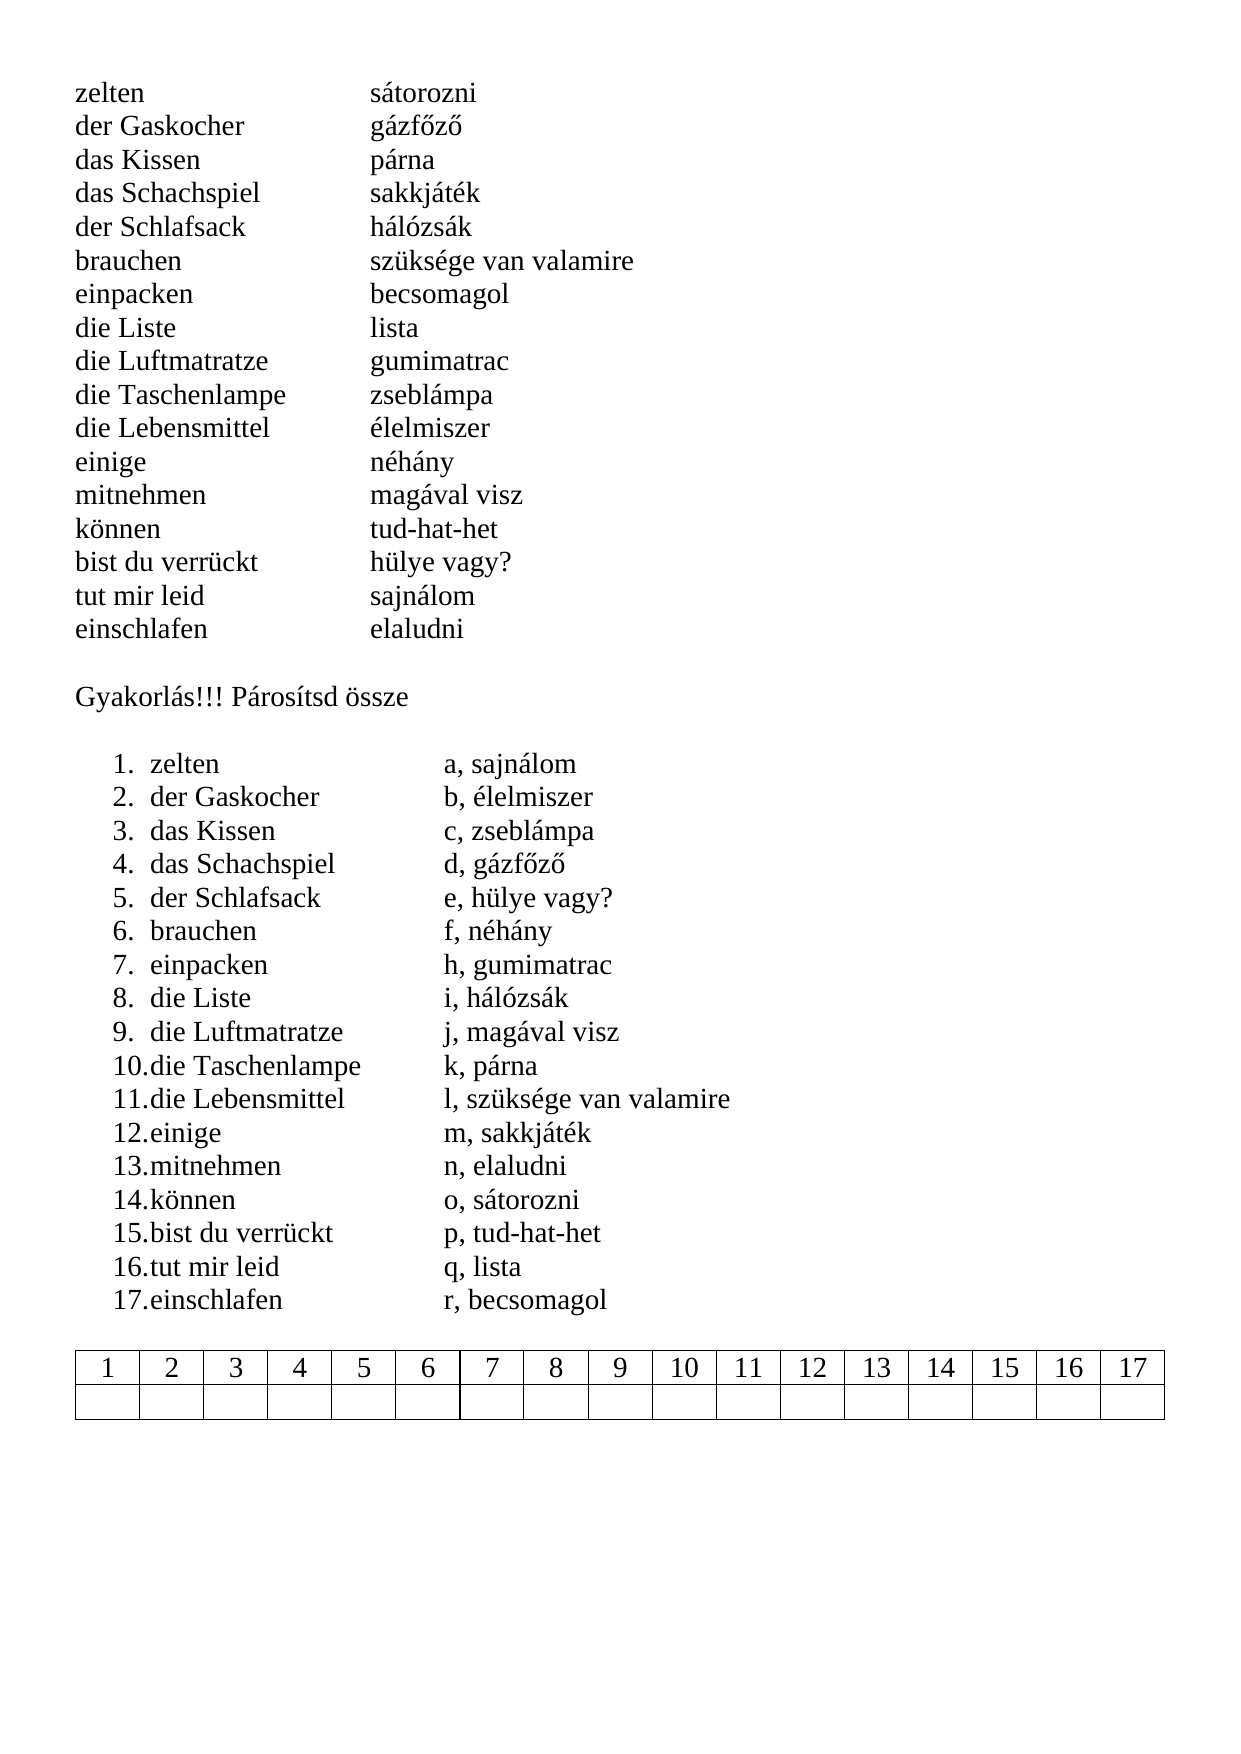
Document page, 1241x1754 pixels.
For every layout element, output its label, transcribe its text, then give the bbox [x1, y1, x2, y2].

table_cell [717, 1385, 780, 1419]
table_cell [781, 1385, 844, 1419]
text das Schachspiel sakkjáték [75, 176, 1165, 209]
table_header 14 [909, 1351, 972, 1384]
list können o, sátorozni [112, 1182, 1165, 1215]
list brauchen f, néhány [112, 913, 1165, 947]
table_header 16 [1037, 1351, 1100, 1384]
list bist du verrückt p, tud-hat-het [112, 1215, 1165, 1249]
table_cell [973, 1385, 1036, 1419]
text tut mir leid sajnálom [75, 578, 1165, 612]
table_cell [524, 1385, 588, 1419]
list einschlafen r, becsomagol [112, 1282, 1165, 1316]
text die Luftmatratze gumimatrac [75, 343, 1165, 377]
table_header 11 [717, 1351, 780, 1384]
text der Gaskocher gázfőző [75, 108, 1165, 142]
list das Schachspiel d, gázfőző [112, 846, 1165, 880]
table_header 1 [76, 1351, 139, 1384]
text zelten sátorozni [75, 75, 1165, 108]
text brauchen szüksége van valamire [75, 243, 1165, 276]
text können tud-hat-het [75, 511, 1165, 544]
text der Schlafsack hálózsák [75, 209, 1165, 243]
table_header 5 [332, 1351, 395, 1384]
text mitnehmen magával visz [75, 477, 1165, 511]
table_cell [589, 1385, 652, 1419]
text die Lebensmittel élelmiszer [75, 410, 1165, 444]
table_cell [204, 1385, 267, 1419]
table_header 15 [973, 1351, 1036, 1384]
table_cell [909, 1385, 972, 1419]
table_header 10 [653, 1351, 716, 1384]
table_header 6 [396, 1351, 459, 1384]
text Gyakorlás!!! Párosítsd össze [75, 679, 1165, 712]
table_cell [845, 1385, 908, 1419]
table_header 8 [524, 1351, 588, 1384]
table_cell [461, 1385, 523, 1419]
table_header 4 [268, 1351, 331, 1384]
list der Gaskocher b, élelmiszer [112, 779, 1165, 813]
table_cell [76, 1385, 139, 1419]
list zelten a, sajnálom [112, 746, 1165, 779]
table_cell [1037, 1385, 1100, 1419]
text einpacken becsomagol [75, 276, 1165, 310]
list einige m, sakkjáték [112, 1115, 1165, 1148]
list einpacken h, gumimatrac [112, 947, 1165, 981]
text einschlafen elaludni [75, 612, 1165, 645]
table_header 7 [461, 1351, 523, 1384]
list tut mir leid q, lista [112, 1249, 1165, 1282]
text die Liste lista [75, 310, 1165, 343]
list die Liste i, hálózsák [112, 981, 1165, 1014]
list die Luftmatratze j, magával visz [112, 1014, 1165, 1048]
text das Kissen párna [75, 142, 1165, 176]
table_cell [332, 1385, 395, 1419]
list die Taschenlampe k, párna [112, 1048, 1165, 1081]
table_cell [268, 1385, 331, 1419]
text bist du verrückt hülye vagy? [75, 544, 1165, 578]
text die Taschenlampe zseblámpa [75, 377, 1165, 410]
table_cell [653, 1385, 716, 1419]
text einige néhány [75, 444, 1165, 477]
table_cell [140, 1385, 203, 1419]
list das Kissen c, zseblámpa [112, 813, 1165, 846]
table_header 2 [140, 1351, 203, 1384]
table_header 12 [781, 1351, 844, 1384]
table_header 17 [1101, 1351, 1164, 1384]
table_header 3 [204, 1351, 267, 1384]
list der Schlafsack e, hülye vagy? [112, 880, 1165, 913]
table_cell [1101, 1385, 1164, 1419]
list die Lebensmittel l, szüksége van valamire [112, 1081, 1165, 1115]
table_header 9 [589, 1351, 652, 1384]
list mitnehmen n, elaludni [112, 1148, 1165, 1182]
table_header 13 [845, 1351, 908, 1384]
table_cell [396, 1385, 459, 1419]
